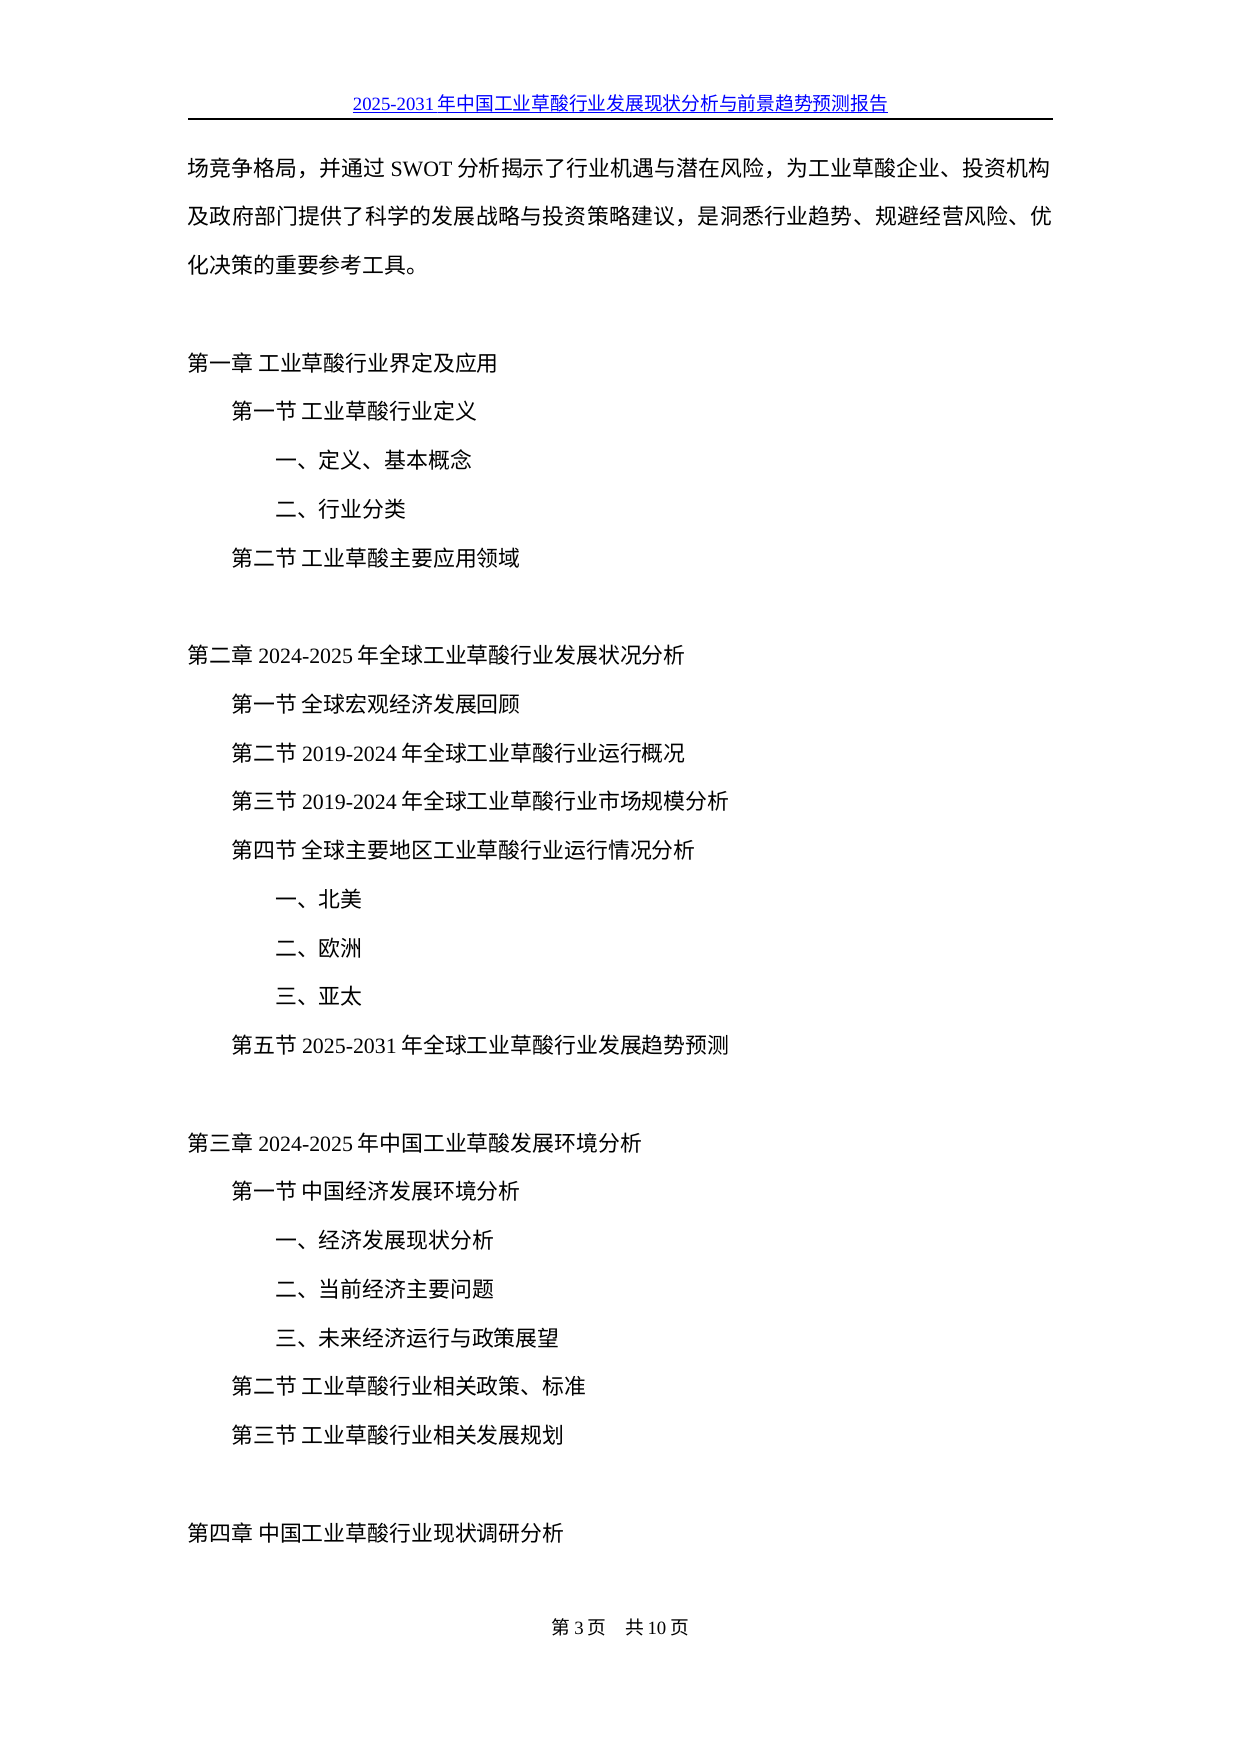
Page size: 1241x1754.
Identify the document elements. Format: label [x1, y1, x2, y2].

text [187, 150, 1053, 1548]
